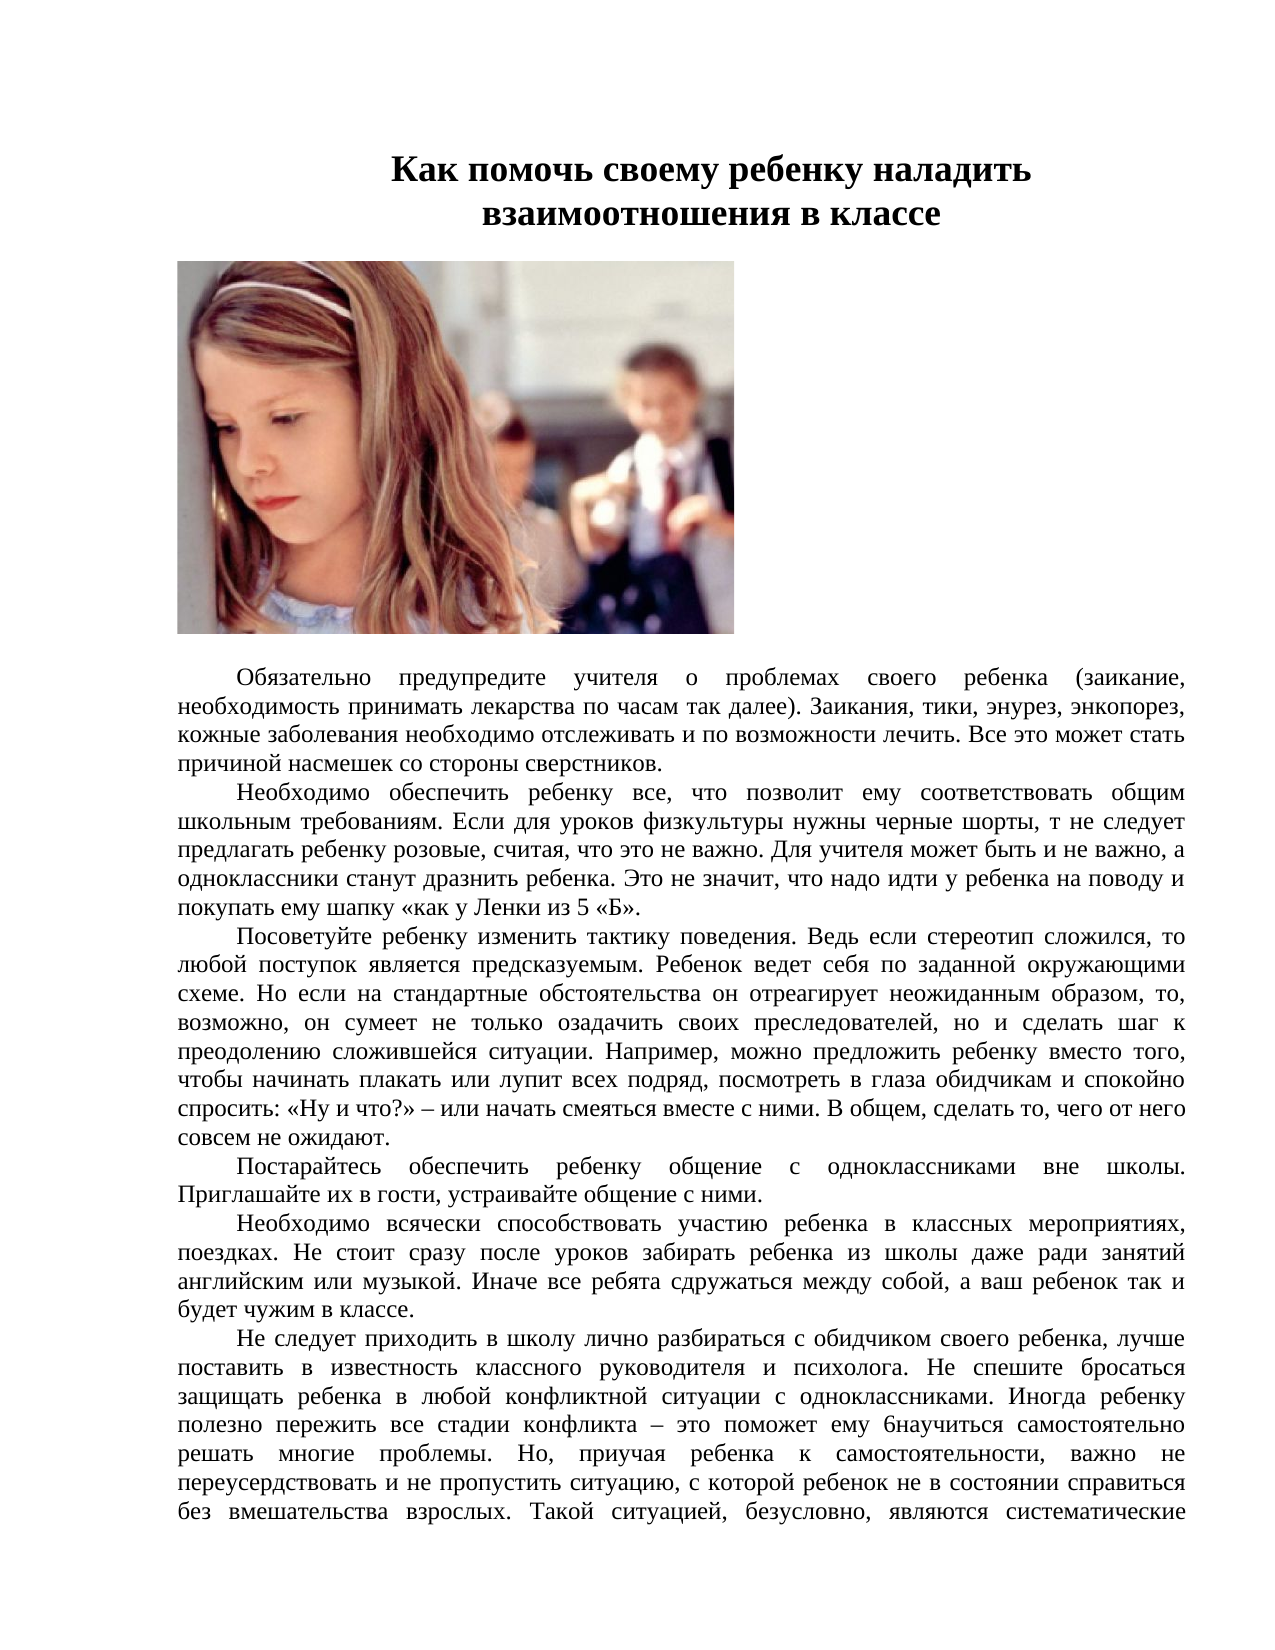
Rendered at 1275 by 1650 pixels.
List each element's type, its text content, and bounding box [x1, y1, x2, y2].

text Как помочь своему ребенку наладить взаимоотношения в классе [236, 147, 1186, 233]
text Необходимо обеспечить ребенку все, что позволит ему соответствовать общим школьным требованиям. Если для уроков физкультуры нужны черные шорты, т не следует предлагать ребенку розовые, считая, что это не важно. Для учителя может быть и не важно, а одноклассники станут дразнить ребенка. Это не значит, что надо идти у ребенка на поводу и покупать ему шапку «как у Ленки из 5 «Б». [177, 777, 1186, 921]
text Постарайтесь обеспечить ребенку общение с одноклассниками вне школы. Приглашайте их в гости, устраивайте общение с ними. [177, 1151, 1186, 1208]
text Необходимо всячески способствовать участию ребенка в классных мероприятиях, поездках. Не стоит сразу после уроков забирать ребенка из школы даже ради занятий английским или музыкой. Иначе все ребята сдружаться между собой, а ваш ребенок так и будет чужим в классе. [177, 1208, 1186, 1323]
text Обязательно предупредите учителя о проблемах своего ребенка (заикание, необходимость принимать лекарства по часам так далее). Заикания, тики, энурез, энкопорез, кожные заболевания необходимо отслеживать и по возможности лечить. Все это может стать причиной насмешек со стороны сверстников. [177, 662, 1186, 777]
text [177, 1323, 1186, 1524]
picture [177, 261, 735, 634]
text Посоветуйте ребенку изменить тактику поведения. Ведь если стереотип сложился, то любой поступок является предсказуемым. Ребенок ведет себя по заданной окружающими схеме. Но если на стандартные обстоятельства он отреагирует неожиданным образом, то, возможно, он сумеет не только озадачить своих преследователей, но и сделать шаг к преодолению сложившейся ситуации. Например, можно предложить ребенку вместо того, чтобы начинать плакать или лупит всех подряд, посмотреть в глаза обидчикам и спокойно спросить: «Ну и что?» – или начать смеяться вместе с ними. В общем, сделать то, чего от него совсем не ожидают. [177, 921, 1186, 1151]
